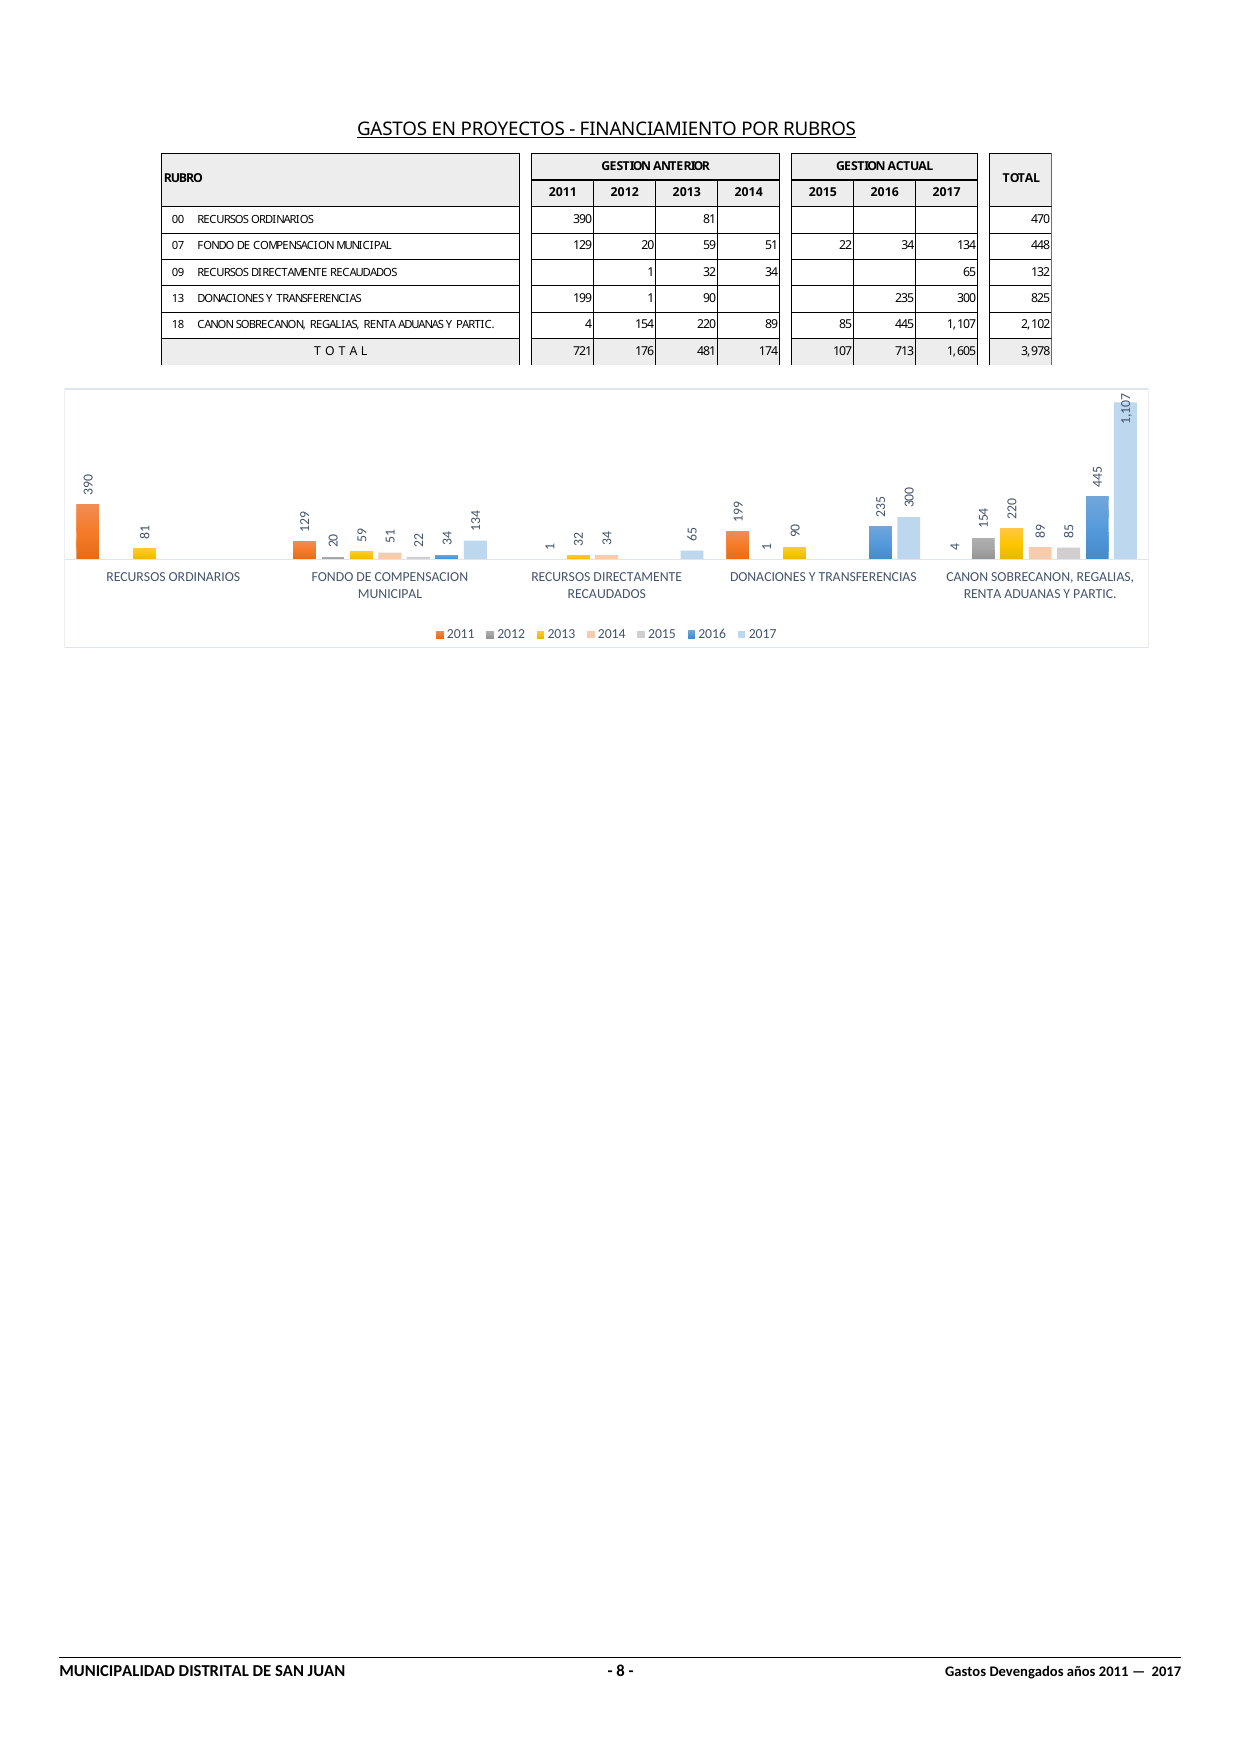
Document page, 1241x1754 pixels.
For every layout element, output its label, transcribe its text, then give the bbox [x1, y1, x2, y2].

table_header GASTOS EN PROYECTOS - FINANCIAMIENTO POR RUBROS [39, 71, 1174, 654]
